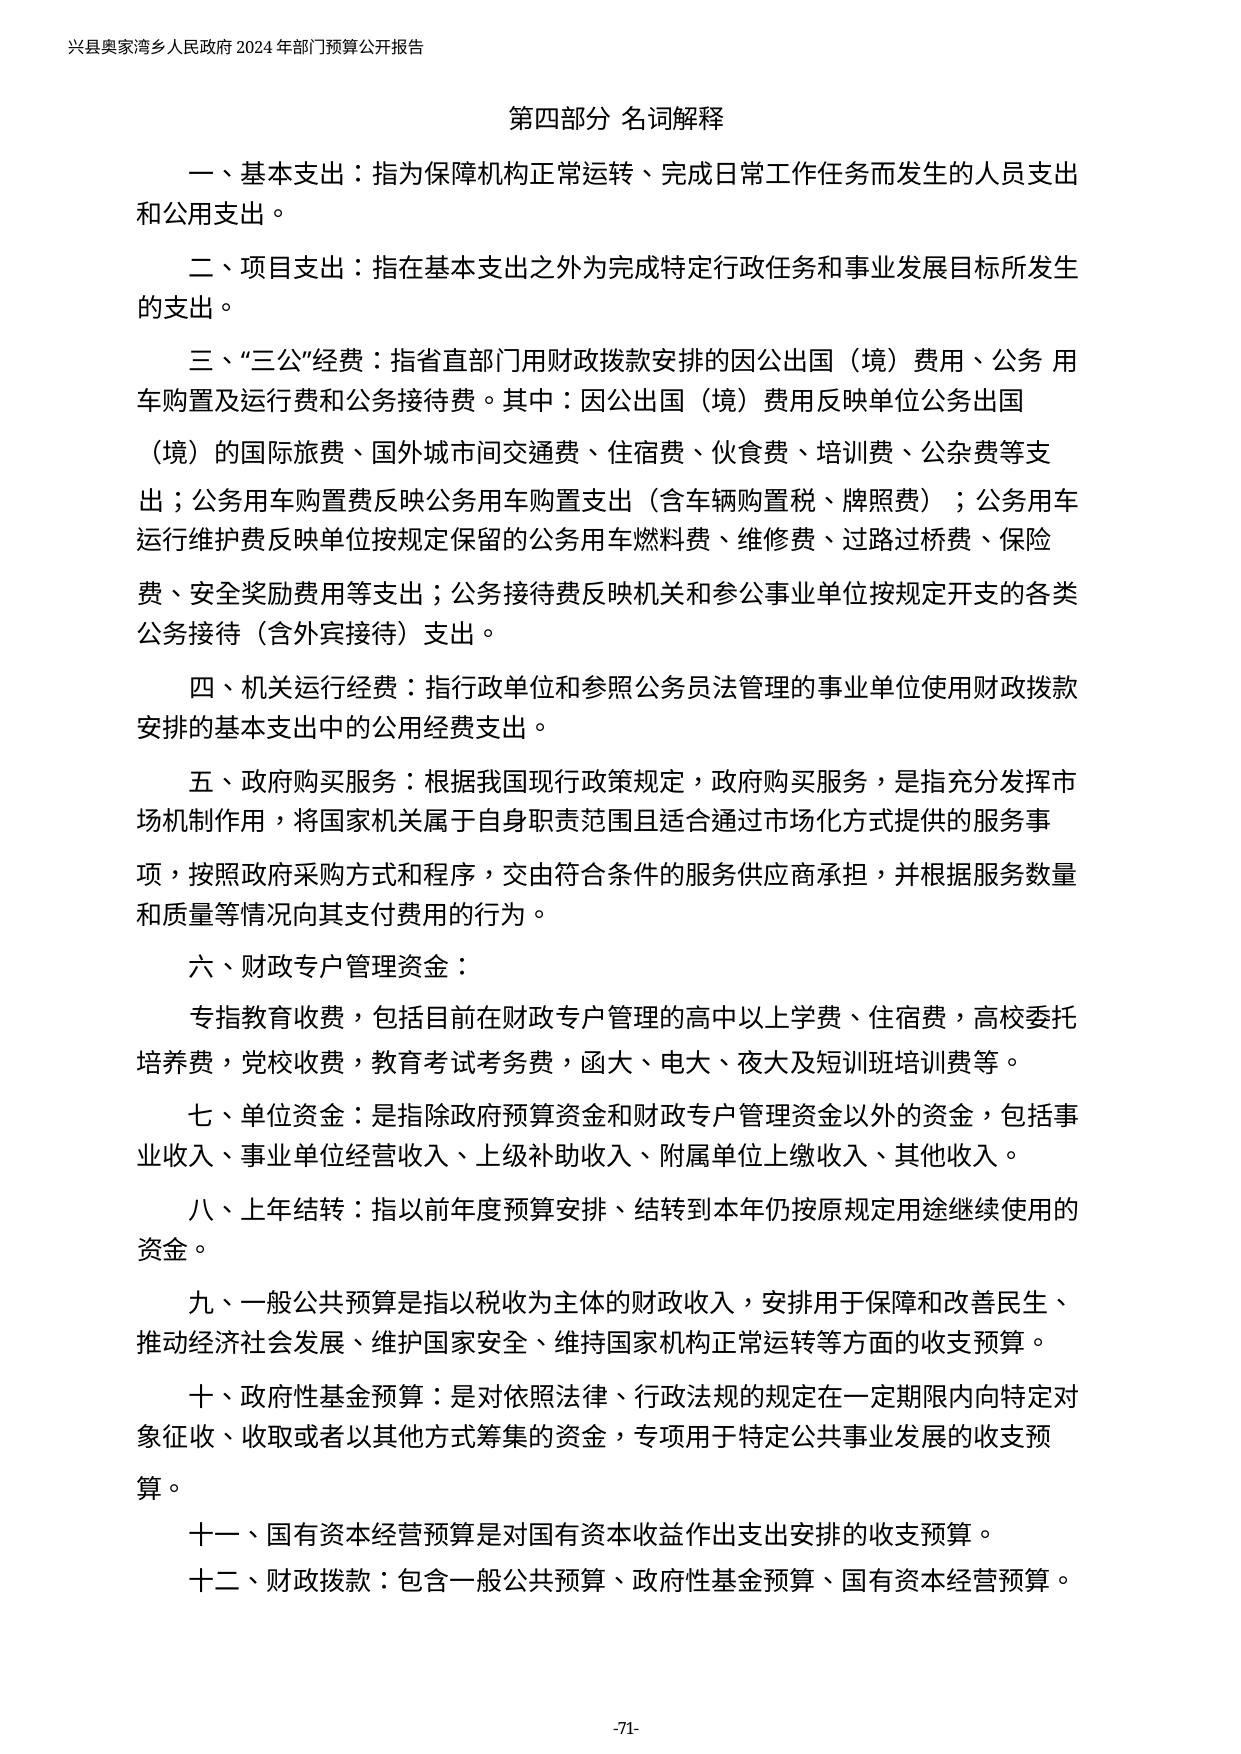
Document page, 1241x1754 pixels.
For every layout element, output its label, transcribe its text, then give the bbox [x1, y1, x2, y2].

text 十二、财政拨款：包含一般公共预算、政府性基金预算、国有资本经营预算。 [188, 1564, 1178, 1597]
text 项，按照政府采购方式和程序，交由符合条件的服务供应商承担，并根据服务数量 和质量等情况向其支付费用的行为。 [136, 856, 1080, 932]
text 九、一般公共预算是指以税收为主体的财政收入，安排用于保障和改善民生、 推动经济社会发展、维护国家安全、维持国家机构正常运转等方面的收支预算。 [136, 1285, 1076, 1360]
text 十一、国有资本经营预算是对国有资本收益作出支出安排的收支预算。 [188, 1518, 1178, 1551]
text 算。 [136, 1472, 1178, 1504]
text 出；公务用车购置费反映公务用车购置支出（含车辆购置税、牌照费）；公务用车 运行维护费反映单位按规定保留的公务用车燃料费、维修费、过路过桥费、保险 [136, 482, 1080, 557]
text 专指教育收费，包括目前在财政专户管理的高中以上学费、住宿费，高校委托 培养费，党校收费，教育考试考务费，函大、电大、夜大及短训班培训费等。 [136, 1000, 1080, 1080]
text 一、基本支出：指为保障机构正常运转、完成日常工作任务而发生的人员支出 和公用支出。 [136, 156, 1080, 232]
text 四、机关运行经费：指行政单位和参照公务员法管理的事业单位使用财政拨款 安排的基本支出中的公用经费支出。 [136, 669, 1080, 745]
text 二、项目支出：指在基本支出之外为完成特定行政任务和事业发展目标所发生 的支出。 [138, 249, 1080, 325]
text 六、财政专户管理资金： [189, 950, 1178, 983]
text 五、政府购买服务：根据我国现行政策规定，政府购买服务，是指充分发挥市 场机制作用，将国家机关属于自身职责范围且适合通过市场化方式提供的服务事 [136, 763, 1080, 838]
text 十、政府性基金预算：是对依照法律、行政法规的规定在一定期限内向特定对 象征收、收取或者以其他方式筹集的资金，专项用于特定公共事业发展的收支预 [137, 1378, 1080, 1454]
text （境）的国际旅费、国外城市间交通费、住宿费、伙食费、培训费、公杂费等支 [136, 436, 1178, 469]
text 第四部分 名词解释 [508, 102, 1178, 135]
text 八、上年结转：指以前年度预算安排、结转到本年仍按原规定用途继续使用的 资金。 [137, 1191, 1080, 1267]
text 费、安全奖励费用等支出；公务接待费反映机关和参公事业单位按规定开支的各类 公务接待（含外宾接待）支出。 [137, 576, 1080, 651]
text 三、“三公”经费：指省直部门用财政拨款安排的因公出国（境）费用、公务 用车购置及运行费和公务接待费。其中：因公出国（境）费用反映单位公务出国 [136, 343, 1080, 418]
text 七、单位资金：是指除政府预算资金和财政专户管理资金以外的资金，包括事 业收入、事业单位经营收入、上级补助收入、附属单位上缴收入、其他收入。 [136, 1098, 1080, 1173]
